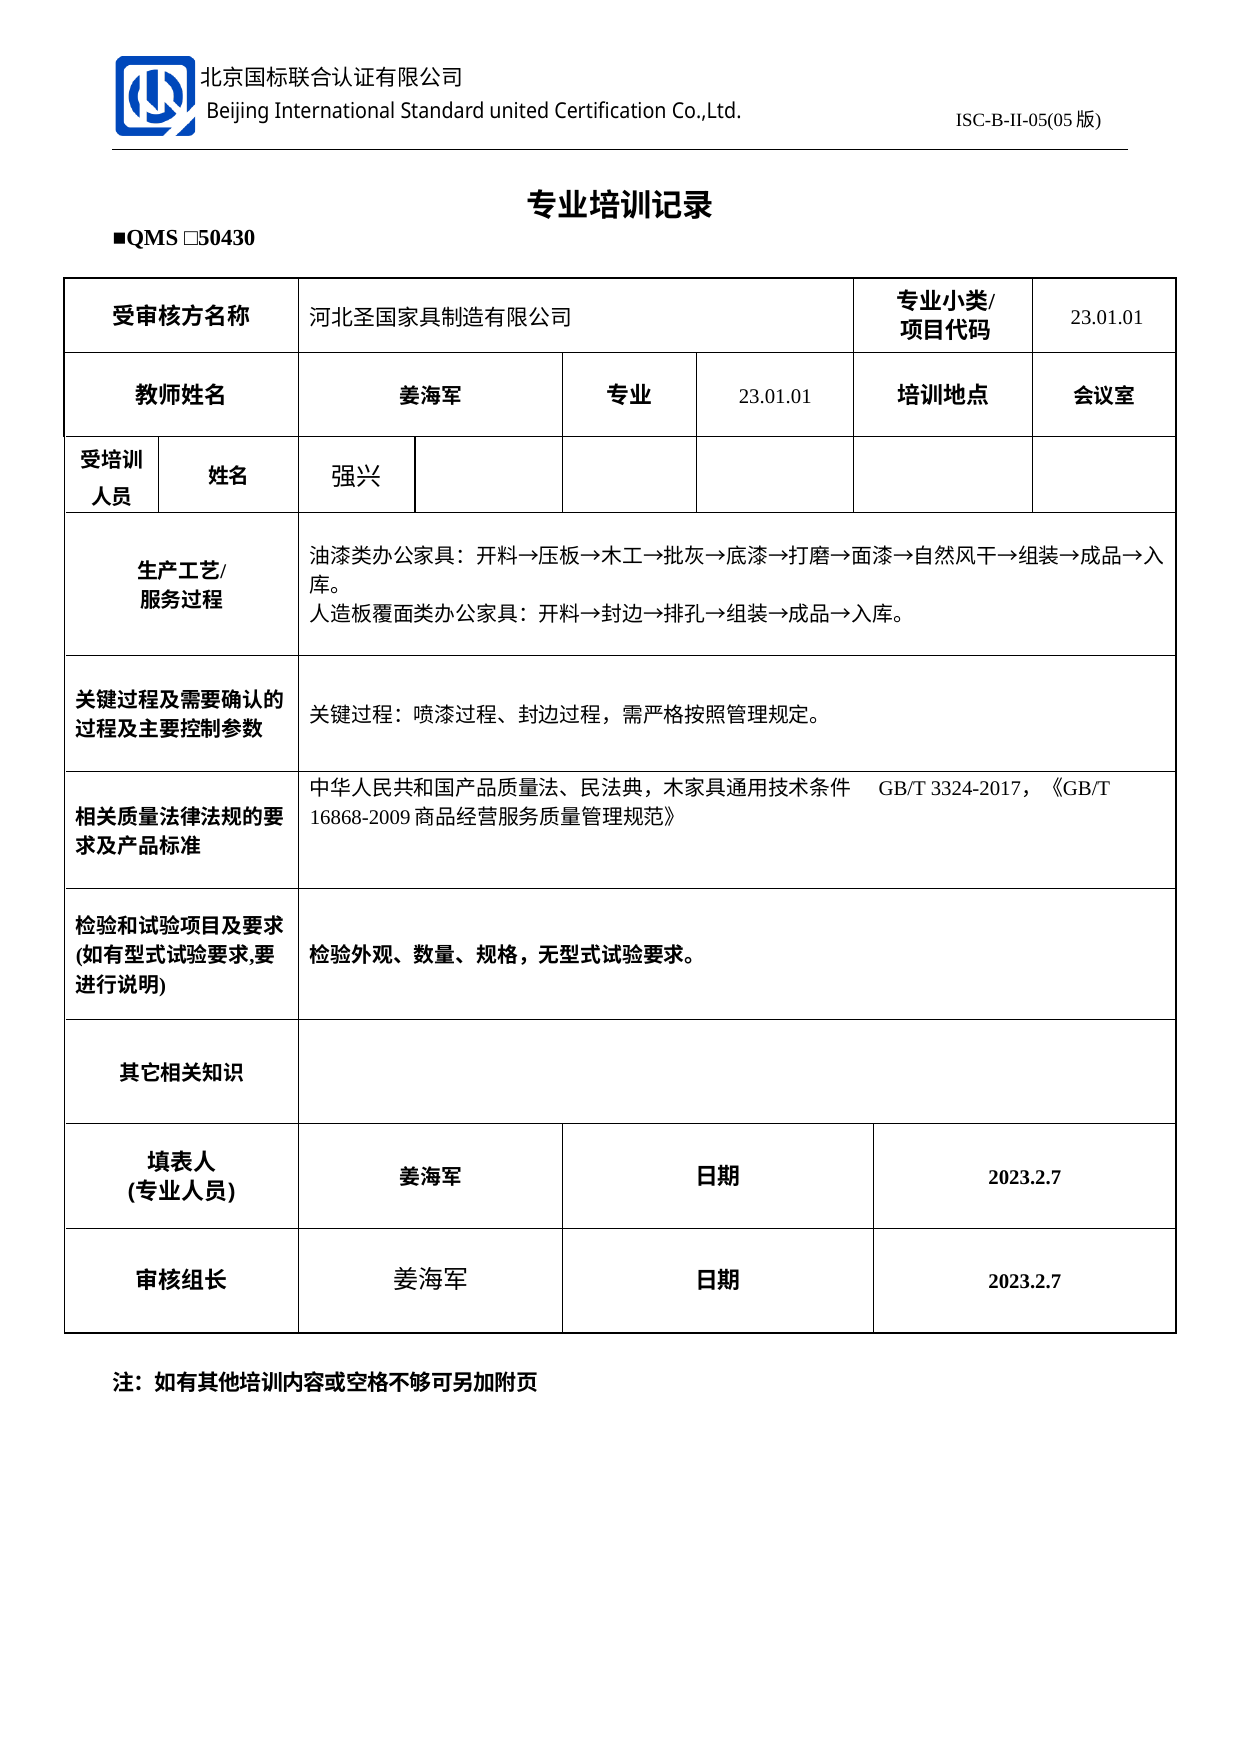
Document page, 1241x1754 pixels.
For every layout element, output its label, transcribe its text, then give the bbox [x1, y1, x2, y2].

table_cell [416, 437, 562, 512]
table_cell 专业 [563, 353, 696, 436]
picture [115, 56, 196, 136]
table_cell 受培训人员 [65, 437, 158, 512]
table_header 河北圣国家具制造有限公司 [299, 279, 853, 352]
table_cell 姜海军 [299, 1229, 562, 1332]
table_cell [1033, 437, 1175, 512]
table_cell 培训地点 [854, 353, 1032, 436]
table_cell 其它相关知识 [65, 1020, 298, 1123]
text 专业培训记录 [112, 187, 1128, 224]
table_cell 姜海军 [299, 1124, 562, 1227]
table_cell 关键过程：喷漆过程、封边过程，需严格按照管理规定。 [299, 656, 1175, 771]
table_header 23.01.01 [1033, 279, 1175, 352]
table_cell 油漆类办公家具：开料→压板→木工→批灰→底漆→打磨→面漆→自然风干→组装→成品→入库。 人造板覆面类办公家具：开料→封边→排孔→组装→成品→入库。 [299, 513, 1175, 654]
text ■QMS □50430 [112, 224, 1128, 251]
table_cell 教师姓名 [65, 353, 298, 436]
table_header 受审核方名称 [65, 279, 298, 352]
table_cell 23.01.01 [697, 353, 853, 436]
table_cell 关键过程及需要确认的过程及主要控制参数 [65, 656, 298, 771]
table_cell [563, 437, 696, 512]
table_header 专业小类/ 项目代码 [854, 279, 1032, 352]
table_cell 2023.2.7 [874, 1124, 1175, 1227]
table_cell [299, 1020, 1175, 1123]
table_cell 日期 [563, 1229, 873, 1332]
table_cell 检验和试验项目及要求(如有型式试验要求,要进行说明) [65, 889, 298, 1019]
table_cell 姜海军 [299, 353, 562, 436]
table_cell 强兴 [299, 437, 414, 512]
table_cell 会议室 [1033, 353, 1175, 436]
table_cell 中华人民共和国产品质量法、民法典，木家具通用技术条件 GB/T 3324-2017，《GB/T 16868-2009商品经营服务质量管理规范》 [299, 772, 1175, 888]
table_cell [854, 437, 1032, 512]
table_cell 2023.2.7 [874, 1229, 1175, 1332]
table_cell 相关质量法律法规的要求及产品标准 [65, 772, 298, 888]
table_cell 填表人 (专业人员) [65, 1124, 298, 1227]
table_cell 姓名 [159, 437, 298, 512]
table_cell 生产工艺/ 服务过程 [65, 513, 298, 654]
text 注：如有其他培训内容或空格不够可另加附页 [112, 1365, 1128, 1397]
table_cell 日期 [563, 1124, 873, 1227]
table_cell [697, 437, 853, 512]
table_cell 检验外观、数量、规格，无型式试验要求。 [299, 889, 1175, 1019]
table_cell 审核组长 [65, 1229, 298, 1332]
